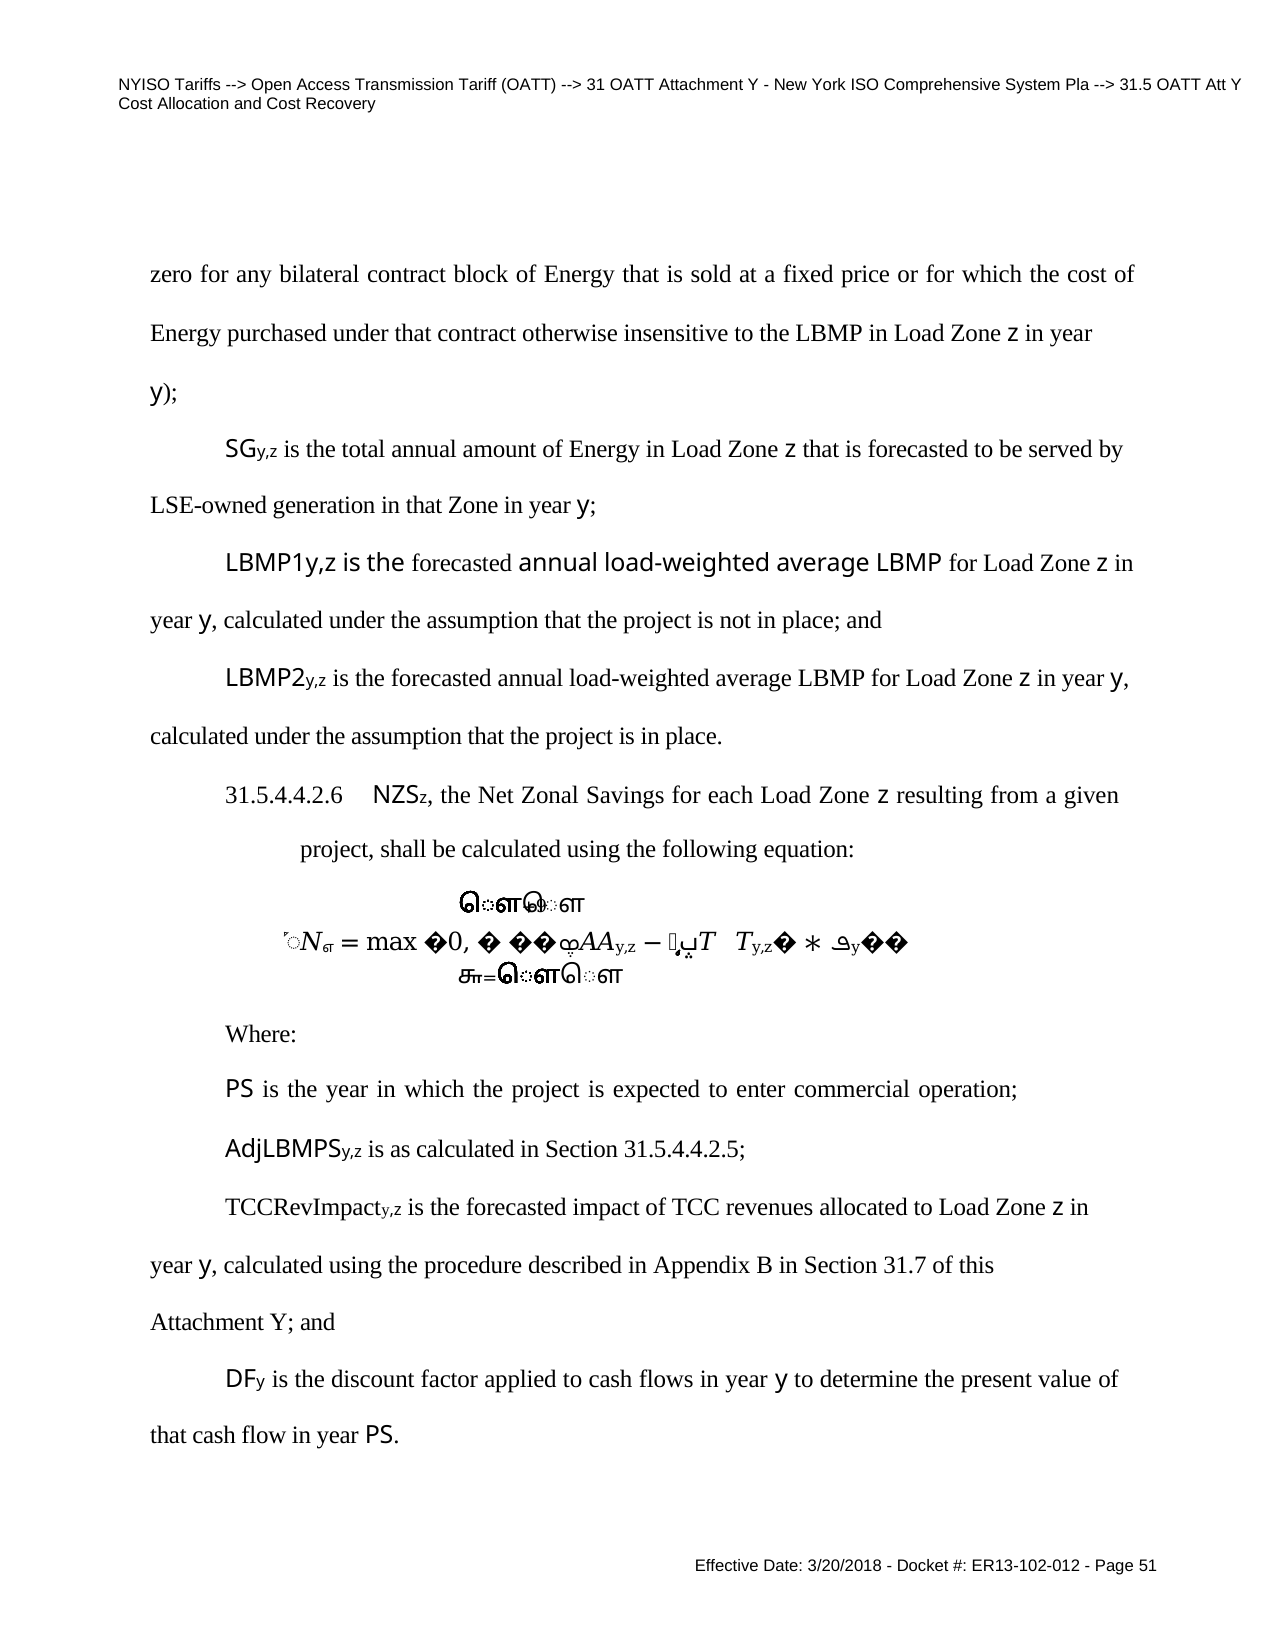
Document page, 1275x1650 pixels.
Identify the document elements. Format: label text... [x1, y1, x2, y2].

text Where: [225, 1019, 1275, 1048]
text ௉ௌ+9 [458, 897, 1275, 917]
text 31.5.4.4.2.6 NZSz, the Net Zonal Savings for each Load Zone z resulting from a given project, shall be calculated using the following equation: [225, 760, 1126, 869]
text DFy is the discount factor applied to cash flows in year y to determine the present value of that cash flow in year PS. [150, 1342, 1119, 1455]
text zero for any bilateral contract block of Energy that is sold at a fixed price or for which the cost of Energy purchased under that contract otherwise insensitive to the LBMP in Load Zone z in year [150, 236, 1143, 353]
text PS is the year in which the project is expected to enter commercial operation; AdjLBMPSy,z is as calculated in Section 31.5.4.4.2.5; [225, 1049, 1019, 1170]
text ܰ𝑁௭ = max �0, � ��ܣ݆𝐴𝐴y,z − 𝑇ܴݒ𝑇݌𝑇y,z� ∗ ܦy�� [286, 927, 1275, 956]
text LBMP1y,z is the forecasted annual load-weighted average LBMP for Load Zone z in year y, calculated under the assumption that the project is not in place; and LBMP2y,z is the forecasted annual load-weighted average LBMP for Load Zone z in year y, calculated under the assumption that the project is in place. [150, 525, 1143, 756]
text SGy,z is the total annual amount of Energy in Load Zone z that is forecasted to be served by LSE-owned generation in that Zone in year y; [150, 413, 1123, 525]
text ௬=௉ௌ [457, 968, 1275, 988]
text TCCRevImpacty,z is the forecasted impact of TCC revenues allocated to Load Zone z in year y, calculated using the procedure described in Appendix B in Section 31.7 of this Attachment Y; and [150, 1170, 1121, 1342]
text y); [150, 377, 1275, 406]
